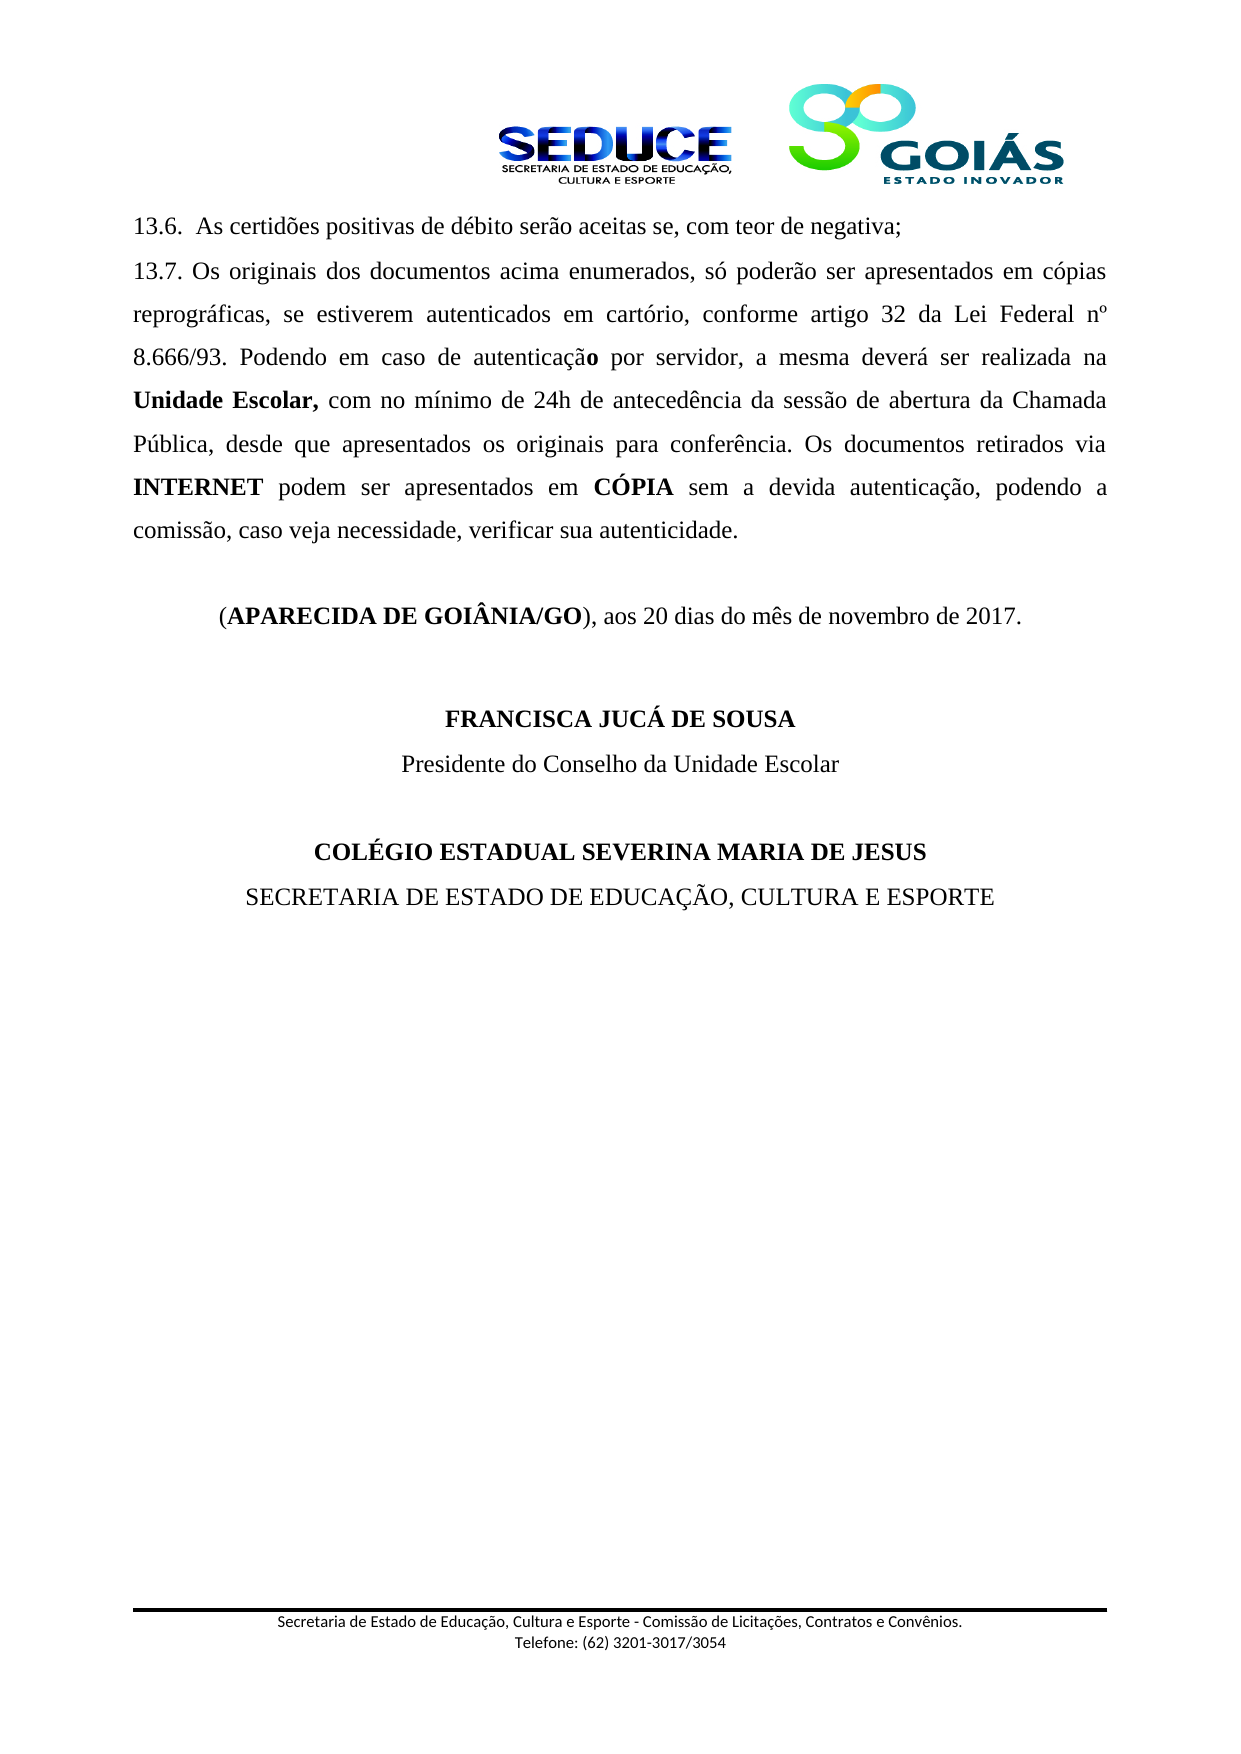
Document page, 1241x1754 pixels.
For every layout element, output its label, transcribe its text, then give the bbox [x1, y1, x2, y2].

picture [477, 73, 1108, 212]
text Presidente do Conselho da Unidade Escolar [133, 749, 1107, 777]
text COLÉGIO ESTADUAL SEVERINA MARIA DE JESUS [133, 837, 1107, 866]
text 13.7. Os originais dos documentos acima enumerados, só poderão ser apresentados em cópias reprográficas, se estiverem autenticados em cartório, conforme artigo 32 da Lei Federal nº 8.666/93. Podendo em caso de autenticação por servidor, a mesma deverá ser realizada na Unidade Escolar, com no mínimo de 24h de antecedência da sessão de abertura da Chamada Pública, desde que apresentados os originais para conferência. Os documentos retirados via INTERNET podem ser apresentados em CÓPIA sem a devida autenticação, podendo a comissão, caso veja necessidade, verificar sua autenticidade. [133, 256, 1107, 544]
text SECRETARIA DE ESTADO DE EDUCAÇÃO, CULTURA E ESPORTE [133, 882, 1107, 911]
text FRANCISCA JUCÁ DE SOUSA [133, 704, 1107, 733]
text (APARECIDA DE GOIÂNIA/GO), aos 20 dias do mês de novembro de 2017. [133, 601, 1107, 630]
text 13.6. As certidões positivas de débito serão aceitas se, com teor de negativa; [133, 211, 1107, 240]
